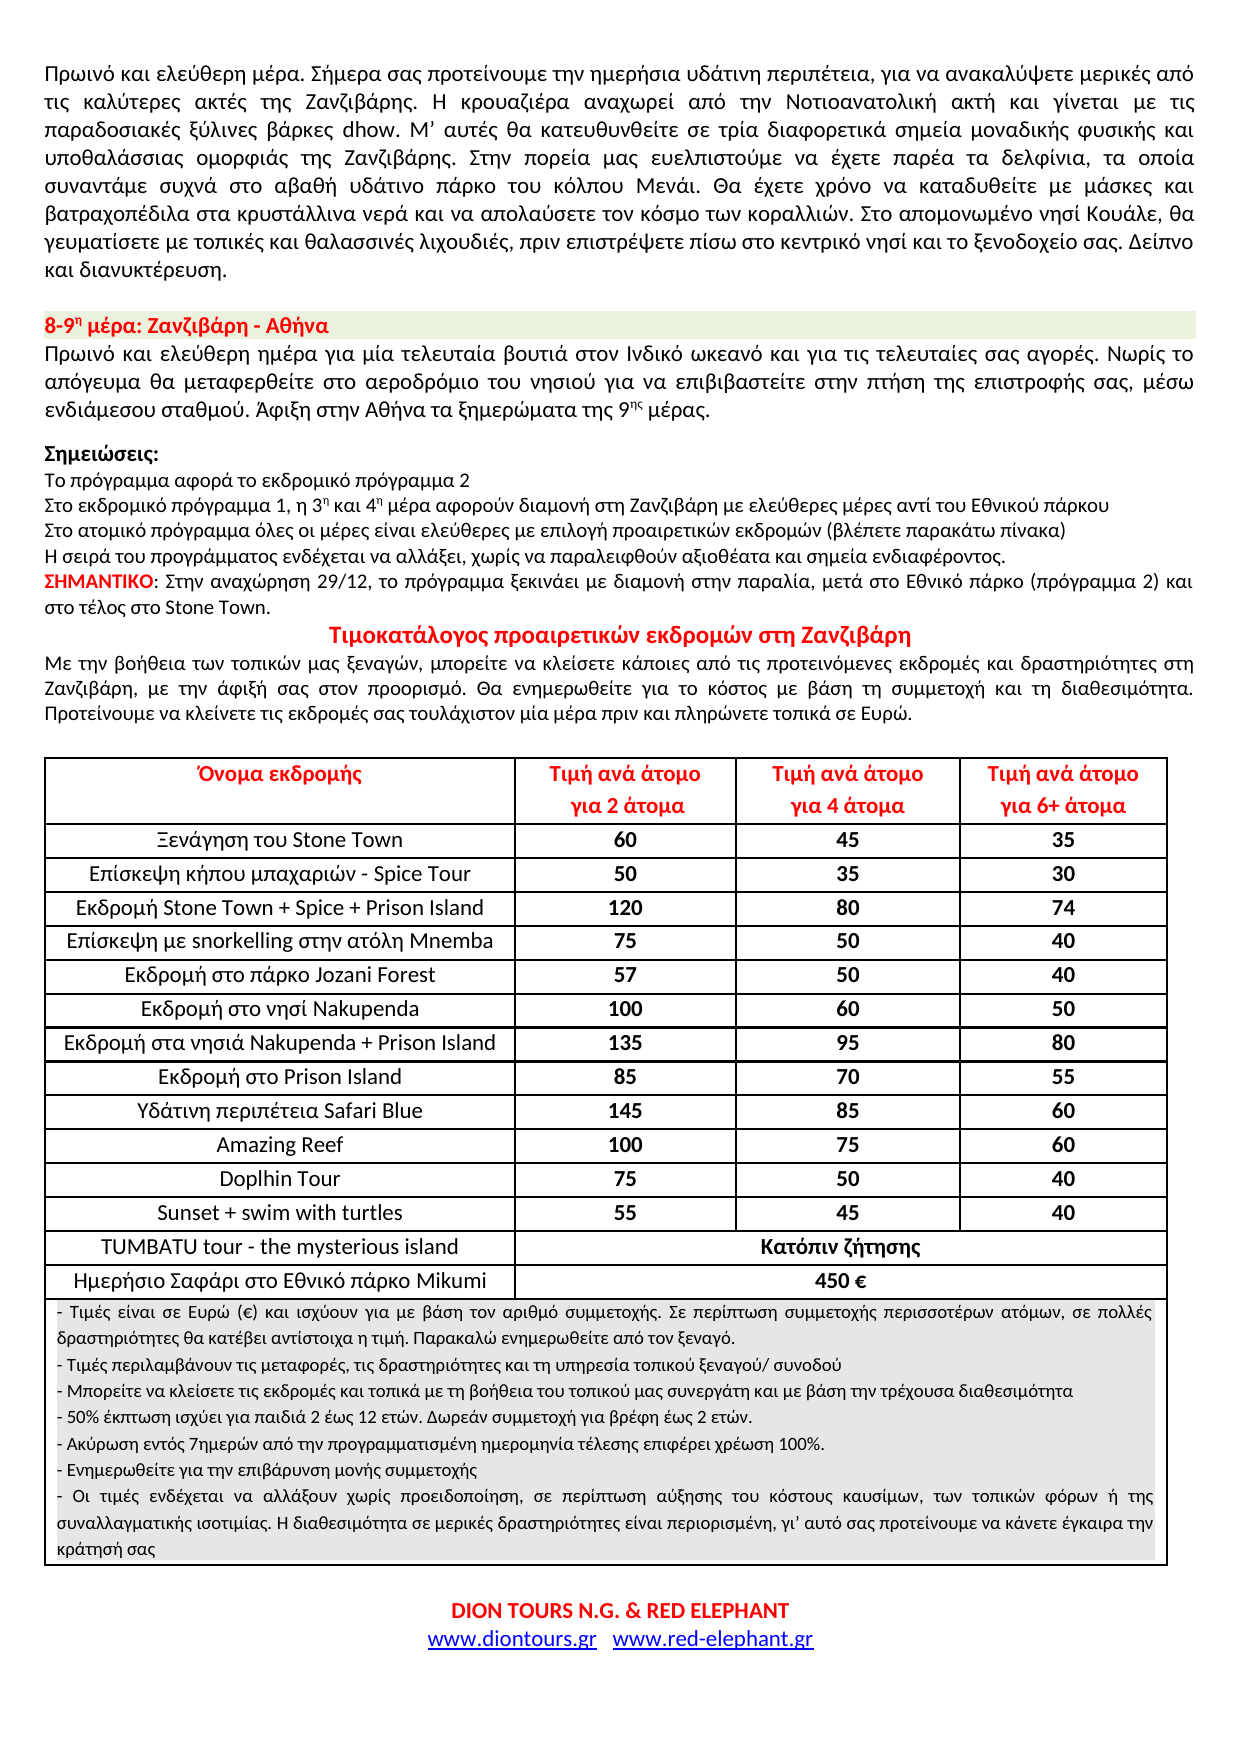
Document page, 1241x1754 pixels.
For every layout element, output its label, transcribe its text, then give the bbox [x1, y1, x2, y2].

text Το πρόγραμμα αφορά το εκδρομικό πρόγραμμα 2 [44, 467, 1196, 492]
table_cell 35 [737, 859, 959, 891]
table_cell Κατόπιν ζήτησης [516, 1232, 1166, 1264]
table_cell Υδάτινη περιπέτεια Safari Blue [46, 1096, 514, 1128]
table_header Τιμή ανά άτομο για 2 άτομα [516, 759, 735, 823]
text Τιμοκατάλογος προαιρετικών εκδρομών στη Ζανζιβάρη [44, 619, 1196, 650]
table_cell 50 [961, 995, 1166, 1026]
table_cell 75 [516, 1164, 735, 1196]
table_cell Εκδρομή Stone Town + Spice + Prison Island [46, 893, 514, 924]
table_cell 45 [737, 1198, 959, 1230]
table_cell Εκδρομή στα νησιά Nakupenda + Prison Island [46, 1029, 514, 1060]
table_header Τιμή ανά άτομο για 4 άτομα [737, 759, 959, 823]
table_cell 120 [516, 893, 735, 924]
table_cell Doplhin Tour [46, 1164, 514, 1196]
table_cell 450 € [516, 1266, 1166, 1298]
text Η σειρά του προγράμματος ενδέχεται να αλλάξει, χωρίς να παραλειφθούν αξιοθέατα και σημεία ενδιαφέροντος. [44, 543, 1196, 568]
table_cell 60 [961, 1130, 1166, 1162]
text Πρωινό και ελεύθερη ημέρα για μία τελευταία βουτιά στον Ινδικό ωκεανό και για τις τελευταίες σας αγορές. Νωρίς το απόγευμα θα μεταφερθείτε στο αεροδρόμιο του νησιού για να επιβιβαστείτε στην πτήση της επιστροφής σας, μέσω ενδιάμεσου σταθμού. Άφιξη στην Αθήνα τα ξημερώματα της 9ης μέρας. [44, 339, 1196, 423]
table_cell Amazing Reef [46, 1130, 514, 1162]
text Πρωινό και ελεύθερη μέρα. Σήμερα σας προτείνουμε την ημερήσια υδάτινη περιπέτεια, για να ανακαλύψετε μερικές από τις καλύτερες ακτές της Ζανζιβάρης. Η κρουαζιέρα αναχωρεί από την Νοτιοανατολική ακτή και γίνεται με τις παραδοσιακές ξύλινες βάρκες dhow. Μ’ αυτές θα κατευθυνθείτε σε τρία διαφορετικά σημεία μοναδικής φυσικής και υποθαλάσσιας ομορφιάς της Ζανζιβάρης. Στην πορεία μας ευελπιστούμε να έχετε παρέα τα δελφίνια, τα οποία συναντάμε συχνά στο αβαθή υδάτινο πάρκο του κόλπου Μενάι. Θα έχετε χρόνο να καταδυθείτε με μάσκες και βατραχοπέδιλα στα κρυστάλλινα νερά και να απολαύσετε τον κόσμο των κοραλλιών. Στο απομονωμένο νησί Κουάλε, θα γευματίσετε με τοπικές και θαλασσινές λιχουδιές, πριν επιστρέψετε πίσω στο κεντρικό νησί και το ξενοδοχείο σας. Δείπνο και διανυκτέρευση. [44, 59, 1196, 283]
table_cell Sunset + swim with turtles [46, 1198, 514, 1230]
table_cell - Τιμές είναι σε Ευρώ (€) και ισχύουν για με βάση τον αριθμό συμμετοχής. Σε περίπτωση συμμετοχής περισσοτέρων ατόμων, σε πολλές δραστηριότητες θα κατέβει αντίστοιχα η τιμή. Παρακαλώ ενημερωθείτε από τον ξεναγό. - Τιμές περιλαμβάνουν τις μεταφορές, τις δραστηριότητες και τη υπηρεσία τοπικού ξεναγού/ συνοδού - Μπορείτε να κλείσετε τις εκδρομές και τοπικά με τη βοήθεια του τοπικού μας συνεργάτη και με βάση την τρέχουσα διαθεσιμότητα - 50% έκπτωση ισχύει για παιδιά 2 έως 12 ετών. Δωρεάν συμμετοχή για βρέφη έως 2 ετών. - Ακύρωση εντός 7ημερών από την προγραμματισμένη ημερομηνία τέλεσης επιφέρει χρέωση 100%. - Ενημερωθείτε για την επιβάρυνση μονής συμμετοχής - Οι τιμές ενδέχεται να αλλάξουν χωρίς προειδοποίηση, σε περίπτωση αύξησης του κόστους καυσίμων, των τοπικών φόρων ή της συναλλαγματικής ισοτιμίας. Η διαθεσιμότητα σε μερικές δραστηριότητες είναι περιορισμένη, γι’ αυτό σας προτείνουμε να κάνετε έγκαιρα την κράτησή σας [46, 1300, 1166, 1564]
text Στο ατομικό πρόγραμμα όλες οι μέρες είναι ελεύθερες με επιλογή προαιρετικών εκδρομών (βλέπετε παρακάτω πίνακα) [44, 518, 1196, 543]
text 8-9η μέρα: Ζανζιβάρη - Αθήνα [44, 311, 1196, 339]
table_cell 145 [516, 1096, 735, 1128]
table_cell TUMBATU tour - the mysterious island [46, 1232, 514, 1264]
table_cell Εκδρομή στο Prison Island [46, 1063, 514, 1094]
table_cell 75 [737, 1130, 959, 1162]
table_cell 85 [737, 1096, 959, 1128]
table_cell 50 [737, 961, 959, 992]
table_cell 55 [516, 1198, 735, 1230]
table_cell 135 [516, 1029, 735, 1060]
table_cell 40 [961, 961, 1166, 992]
text Σημειώσεις: [44, 439, 1196, 467]
table_cell Επίσκεψη κήπου μπαχαριών - Spice Tour [46, 859, 514, 891]
table_cell 70 [737, 1063, 959, 1094]
table_cell 85 [516, 1063, 735, 1094]
table_cell Ημερήσιο Σαφάρι στο Εθνικό πάρκο Mikumi [46, 1266, 514, 1298]
table_cell 55 [961, 1063, 1166, 1094]
table_cell 60 [516, 825, 735, 857]
table_cell 60 [961, 1096, 1166, 1128]
table_cell 40 [961, 927, 1166, 958]
table_cell 60 [737, 995, 959, 1026]
text Στο εκδρομικό πρόγραμμα 1, η 3η και 4η μέρα αφορούν διαμονή στη Ζανζιβάρη με ελεύθερες μέρες αντί του Εθνικού πάρκου [44, 492, 1196, 518]
table_cell Επίσκεψη με snorkelling στην ατόλη Mnemba [46, 927, 514, 958]
table_cell Εκδρομή στο πάρκο Jozani Forest [46, 961, 514, 992]
table_cell 100 [516, 995, 735, 1026]
table_cell 95 [737, 1029, 959, 1060]
table_cell 75 [516, 927, 735, 958]
text Με την βοήθεια των τοπικών μας ξεναγών, μπορείτε να κλείσετε κάποιες από τις προτεινόμενες εκδρομές και δραστηριότητες στη Ζανζιβάρη, με την άφιξή σας στον προορισμό. Θα ενημερωθείτε για το κόστος με βάση τη συμμετοχή και τη διαθεσιμότητα. Προτείνουμε να κλείνετε τις εκδρομές σας τουλάχιστον μία μέρα πριν και πληρώνετε τοπικά σε Ευρώ. [44, 650, 1196, 726]
table_cell 50 [737, 927, 959, 958]
table_cell 45 [737, 825, 959, 857]
table_cell 35 [961, 825, 1166, 857]
table_cell Ξενάγηση του Stone Town [46, 825, 514, 857]
text ΣΗΜΑΝΤΙΚΟ: Στην αναχώρηση 29/12, το πρόγραμμα ξεκινάει με διαμονή στην παραλία, μετά στο Εθνικό πάρκο (πρόγραμμα 2) και στο τέλος στο Stone Town. [44, 568, 1196, 619]
table_cell 80 [961, 1029, 1166, 1060]
table_cell 40 [961, 1164, 1166, 1196]
table_cell 80 [737, 893, 959, 924]
table_cell 57 [516, 961, 735, 992]
table_cell 50 [516, 859, 735, 891]
table_cell 100 [516, 1130, 735, 1162]
table_cell 50 [737, 1164, 959, 1196]
table_cell 74 [961, 893, 1166, 924]
table_cell 30 [961, 859, 1166, 891]
table_cell Εκδρομή στο νησί Nakupenda [46, 995, 514, 1026]
table_cell 40 [961, 1198, 1166, 1230]
table_header Τιμή ανά άτομο για 6+ άτομα [961, 759, 1166, 823]
table_header Όνομα εκδρομής [46, 759, 514, 823]
